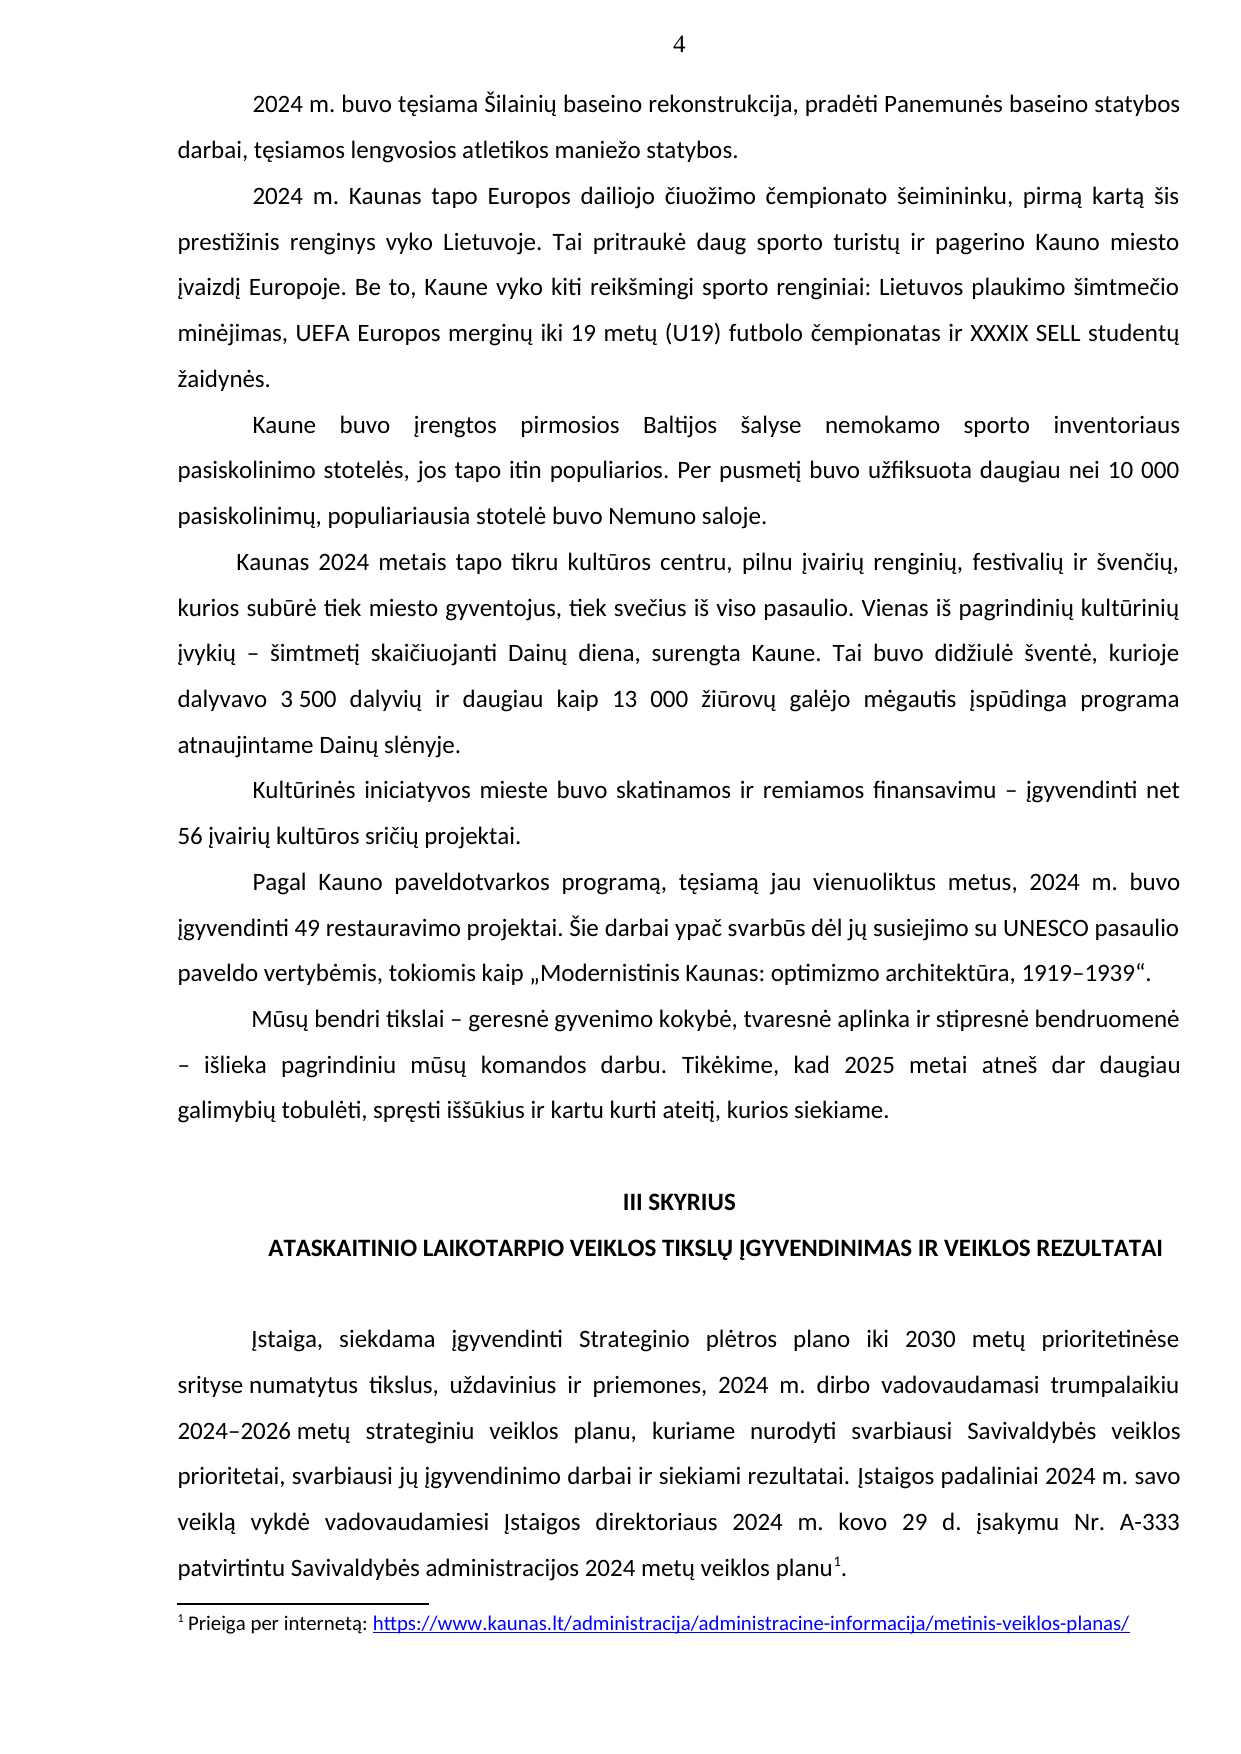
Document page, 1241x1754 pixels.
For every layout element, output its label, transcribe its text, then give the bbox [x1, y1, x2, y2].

text ATASKAITINIO LAIKOTARPIO VEIKLOS TIKSLŲ ĮGYVENDINIMAS IR VEIKLOS REZULTATAI [177, 1232, 1181, 1262]
text 2024 m. Kaunas tapo Europos dailiojo čiuožimo čempionato šeimininku, pirmą kartą šis prestižinis renginys vyko Lietuvoje. Tai pritraukė daug sporto turistų ir pagerino Kauno miesto įvaizdį Europoje. Be to, Kaune vyko kiti reikšmingi sporto renginiai: Lietuvos plaukimo šimtmečio minėjimas, UEFA Europos merginų iki 19 metų (U19) futbolo čempionatas ir XXXIX SELL studentų žaidynės. [177, 180, 1181, 393]
text Mūsų bendri tikslai – geresnė gyvenimo kokybė, tvaresnė aplinka ir stipresnė bendruomenė – išlieka pagrindiniu mūsų komandos darbu. Tikėkime, kad 2025 metai atneš dar daugiau galimybių tobulėti, spręsti iššūkius ir kartu kurti ateitį, kurios siekiame. [177, 1003, 1181, 1125]
text III SKYRIUS [177, 1186, 1181, 1217]
text Pagal Kauno paveldotvarkos programą, tęsiamą jau vienuoliktus metus, 2024 m. buvo įgyvendinti 49 restauravimo projektai. Šie darbai ypač svarbūs dėl jų susiejimo su UNESCO pasaulio paveldo vertybėmis, tokiomis kaip „Modernistinis Kaunas: optimizmo architektūra, 1919–1939“. [177, 866, 1181, 988]
text Įstaiga, siekdama įgyvendinti Strateginio plėtros plano iki 2030 metų prioritetinėse srityse numatytus tikslus, uždavinius ir priemones, 2024 m. dirbo vadovaudamasi trumpalaikiu 2024–2026 metų strateginiu veiklos planu, kuriame nurodyti svarbiausi Savivaldybės veiklos prioritetai, svarbiausi jų įgyvendinimo darbai ir siekiami rezultatai. Įstaigos padaliniai 2024 m. savo veiklą vykdė vadovaudamiesi Įstaigos direktoriaus 2024 m. kovo 29 d. įsakymu Nr. A-333 patvirtintu Savivaldybės administracijos 2024 metų veiklos planu. [177, 1323, 1181, 1582]
text 2024 m. buvo tęsiama Šilainių baseino rekonstrukcija, pradėti Panemunės baseino statybos darbai, tęsiamos lengvosios atletikos maniežo statybos. [177, 89, 1181, 165]
text Kultūrinės iniciatyvos mieste buvo skatinamos ir remiamos finansavimu – įgyvendinti net 56 įvairių kultūros sričių projektai. [177, 774, 1181, 851]
text Kaune buvo įrengtos pirmosios Baltijos šalyse nemokamo sporto inventoriaus pasiskolinimo stotelės, jos tapo itin populiarios. Per pusmetį buvo užfiksuota daugiau nei 10 000 pasiskolinimų, populiariausia stotelė buvo Nemuno saloje. [177, 409, 1181, 531]
text Kaunas 2024 metais tapo tikru kultūros centru, pilnu įvairių renginių, festivalių ir švenčių, kurios subūrė tiek miesto gyventojus, tiek svečius iš viso pasaulio. Vienas iš pagrindinių kultūrinių įvykių – šimtmetį skaičiuojanti Dainų diena, surengta Kaune. Tai buvo didžiulė šventė, kurioje dalyvavo 3 500 dalyvių ir daugiau kaip 13 000 žiūrovų galėjo mėgautis įspūdinga programa atnaujintame Dainų slėnyje. [177, 546, 1181, 759]
